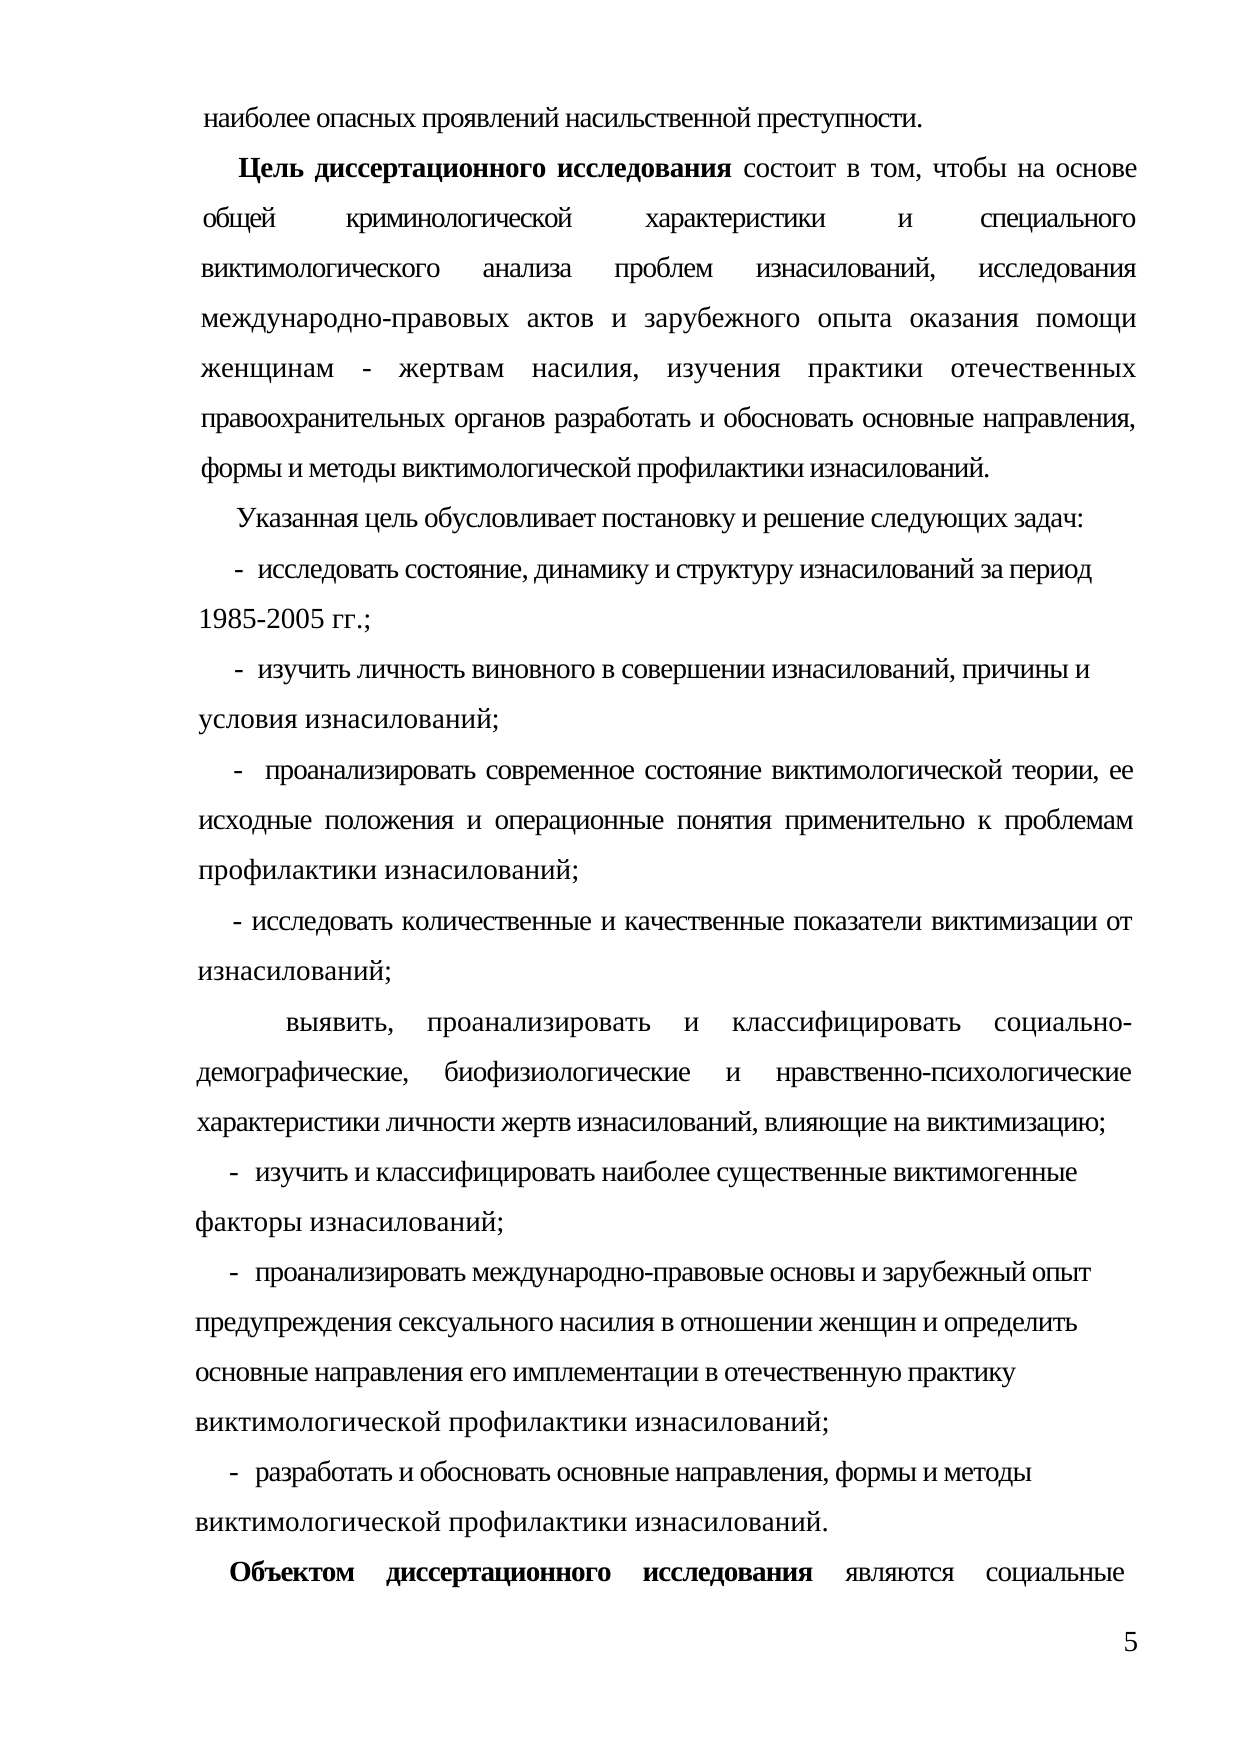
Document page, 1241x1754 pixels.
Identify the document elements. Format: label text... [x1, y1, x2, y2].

list разработать и обосновать основные направления, формы и методы виктимологической профилактики изнасилований. [195, 1441, 1129, 1541]
text - исследовать количественные и качественные показатели виктимизации от изнасилований; [197, 890, 1134, 990]
text выявить, проанализировать и классифицировать социально-демографические, биофизиологические и нравственно-психологические характеристики личности жертв изнасилований, влияющие на виктимизацию; [196, 991, 1133, 1141]
text виктимологического анализа проблем изнасилований, исследования международно-правовых актов и зарубежного опыта оказания помощи женщинам - жертвам насилия, изучения практики отечественных правоохранительных органов разработать и обосновать основные направления, формы и методы виктимологической профилактики изнасилований. [201, 238, 1137, 488]
text 5 [195, 1624, 1138, 1658]
text Цель диссертационного исследования состоит в том, чтобы на основе общей криминологической характеристики и специального [202, 138, 1138, 238]
list изучить и классифицировать наиболее существенные виктимогенные факторы изнасилований; [195, 1141, 1132, 1241]
list исследовать состояние, динамику и структуру изнасилований за период 1985-2005 гг.; [198, 538, 1136, 638]
text - проанализировать современное состояние виктимологической теории, ее исходные положения и операционные понятия применительно к проблемам профилактики изнасилований; [198, 739, 1134, 889]
text наиболее опасных проявлений насильственной преступности. [203, 88, 1131, 138]
text Указанная цель обусловливает постановку и решение следующих задач: [236, 488, 1138, 538]
list изучить личность виновного в совершении изнасилований, причины и условия изнасилований; [198, 638, 1134, 738]
text Объектом диссертационного исследования являются социальные [229, 1541, 1138, 1591]
list проанализировать международно-правовые основы и зарубежный опыт предупреждения сексуального насилия в отношении женщин и определить основные направления его имплементации в отечественную практику виктимологической профилактики изнасилований; [195, 1241, 1132, 1441]
